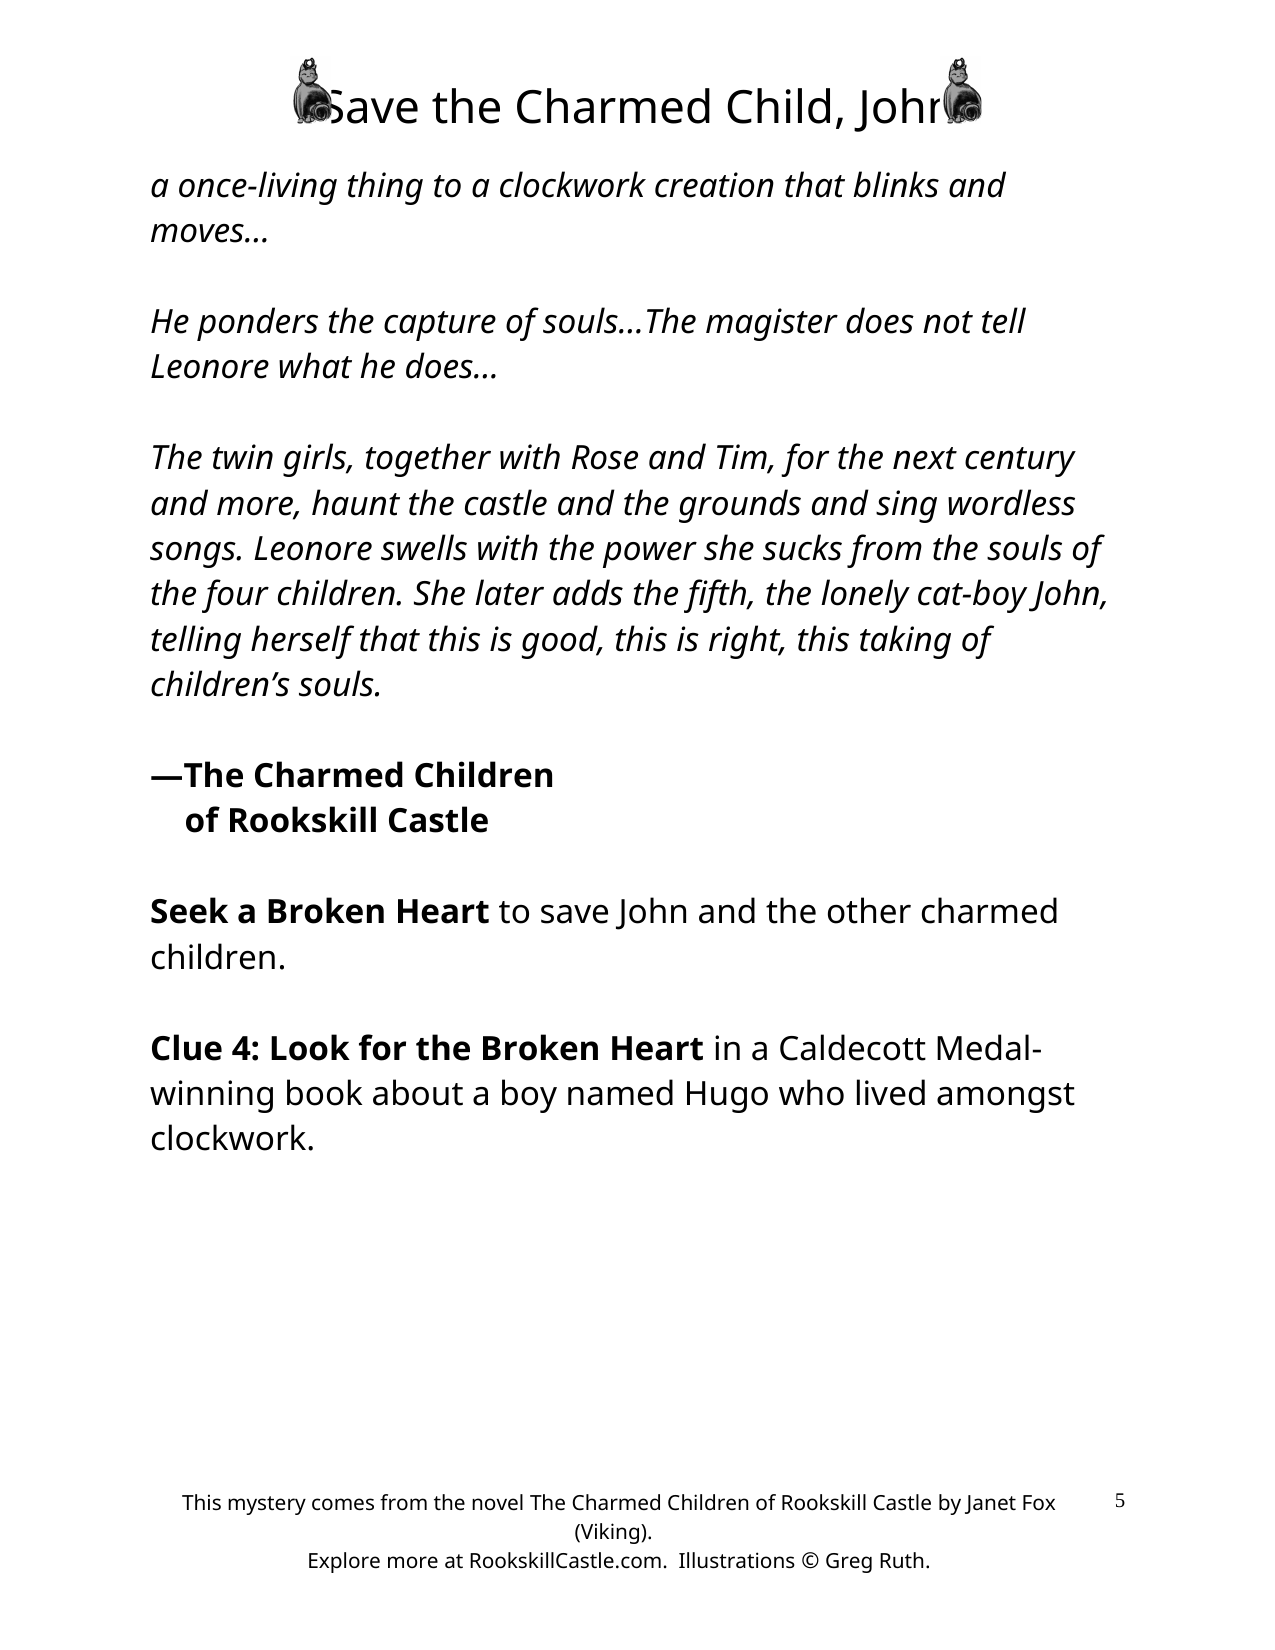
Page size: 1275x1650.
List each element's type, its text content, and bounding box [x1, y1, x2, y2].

text The twin girls, together with Rose and Tim, for the next century and more, haunt the castle and the grounds and sing wordless songs. Leonore swells with the power she sucks from the souls of the four children. She later adds the fifth, the lonely cat-boy John, telling herself that this is good, this is right, this taking of children’s souls. [150, 434, 1125, 706]
text —The Charmed Children of Rookskill Castle [150, 706, 1125, 843]
picture [939, 56, 982, 124]
text Clue 4: Look for the Broken Heart in a Caldecott Medal-winning book about a boy named Hugo who lived amongst clockwork. [150, 1024, 1125, 1161]
text He ponders the capture of souls…The magister does not tell Leonore what he does… [150, 298, 1125, 388]
picture [289, 56, 332, 124]
text Seek a Broken Heart to save John and the other charmed children. [150, 888, 1125, 979]
